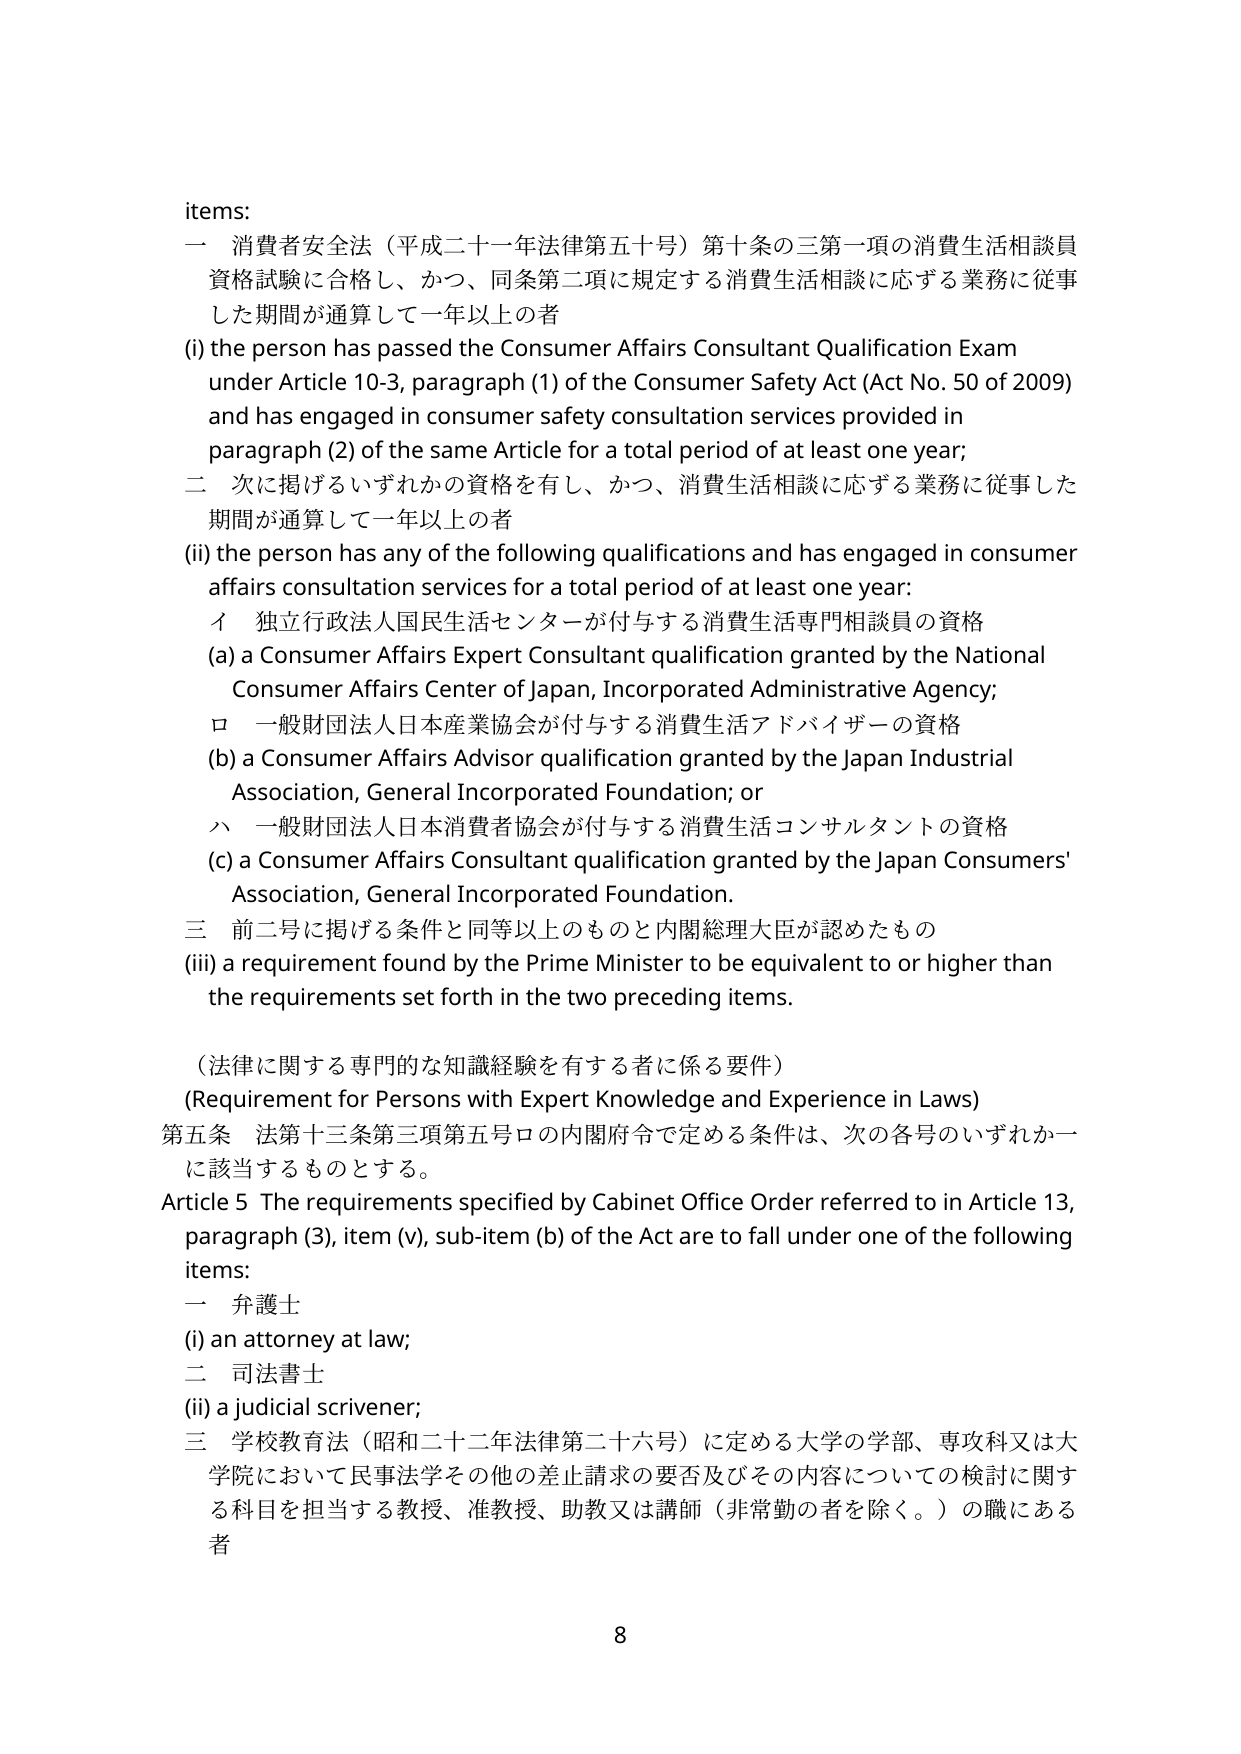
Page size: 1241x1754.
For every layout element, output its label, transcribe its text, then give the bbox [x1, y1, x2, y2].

text 三 前二号に掲げる条件と同等以上のものと内閣総理大臣が認めたもの [184, 911, 1079, 945]
text 第五条 法第十三条第三項第五号ロの内閣府令で定める条件は、次の各号のいずれか一に該当するものとする。 [161, 1116, 1079, 1184]
text (i) the person has passed the Consumer Affairs Consultant Qualification Exam under Article 10-3, paragraph (1) of the Consumer Safety Act (Act No. 50 of 2009) and has engaged in consumer safety consultation services provided in paragraph (2) of the same Article for a total period of at least one year; [184, 330, 1079, 467]
text (i) an attorney at law; [184, 1321, 1079, 1355]
text 二 司法書士 [184, 1355, 1079, 1389]
text (ii) the person has any of the following qualifications and has engaged in consumer affairs consultation services for a total period of at least one year: [184, 535, 1079, 604]
text (b) a Consumer Affairs Advisor qualification granted by the Japan Industrial Association, General Incorporated Foundation; or [207, 740, 1079, 809]
text (a) a Consumer Affairs Expert Consultant qualification granted by the National Consumer Affairs Center of Japan, Incorporated Administrative Agency; [207, 638, 1079, 706]
text 一 消費者安全法（平成二十一年法律第五十号）第十条の三第一項の消費生活相談員資格試験に合格し、かつ、同条第二項に規定する消費生活相談に応ずる業務に従事した期間が通算して一年以上の者 [184, 228, 1079, 330]
text (iii) a requirement found by the Prime Minister to be equivalent to or higher than the requirements set forth in the two preceding items. [184, 945, 1079, 1014]
text (Requirement for Persons with Expert Knowledge and Experience in Laws) [184, 1082, 1079, 1116]
text (c) a Consumer Affairs Consultant qualification granted by the Japan Consumers' Association, General Incorporated Foundation. [207, 843, 1079, 911]
text 二 次に掲げるいずれかの資格を有し、かつ、消費生活相談に応ずる業務に従事した期間が通算して一年以上の者 [184, 467, 1079, 535]
text 一 弁護士 [184, 1287, 1079, 1321]
text イ 独立行政法人国民生活センターが付与する消費生活専門相談員の資格 [207, 604, 1079, 638]
text (ii) a judicial scrivener; [184, 1389, 1079, 1424]
text ハ 一般財団法人日本消費者協会が付与する消費生活コンサルタントの資格 [207, 809, 1079, 843]
text 三 学校教育法（昭和二十二年法律第二十六号）に定める大学の学部、専攻科又は大学院において民事法学その他の差止請求の要否及びその内容についての検討に関する科目を担当する教授、准教授、助教又は講師（非常勤の者を除く。）の職にある者 [184, 1424, 1079, 1560]
text ロ 一般財団法人日本産業協会が付与する消費生活アドバイザーの資格 [207, 706, 1079, 740]
text Article 5 The requirements specified by Cabinet Office Order referred to in Article 13, paragraph (3), item (v), sub-item (b) of the Act are to fall under one of the following items: [161, 1184, 1079, 1287]
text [161, 194, 1079, 228]
text （法律に関する専門的な知識経験を有する者に係る要件） [184, 1048, 1079, 1082]
